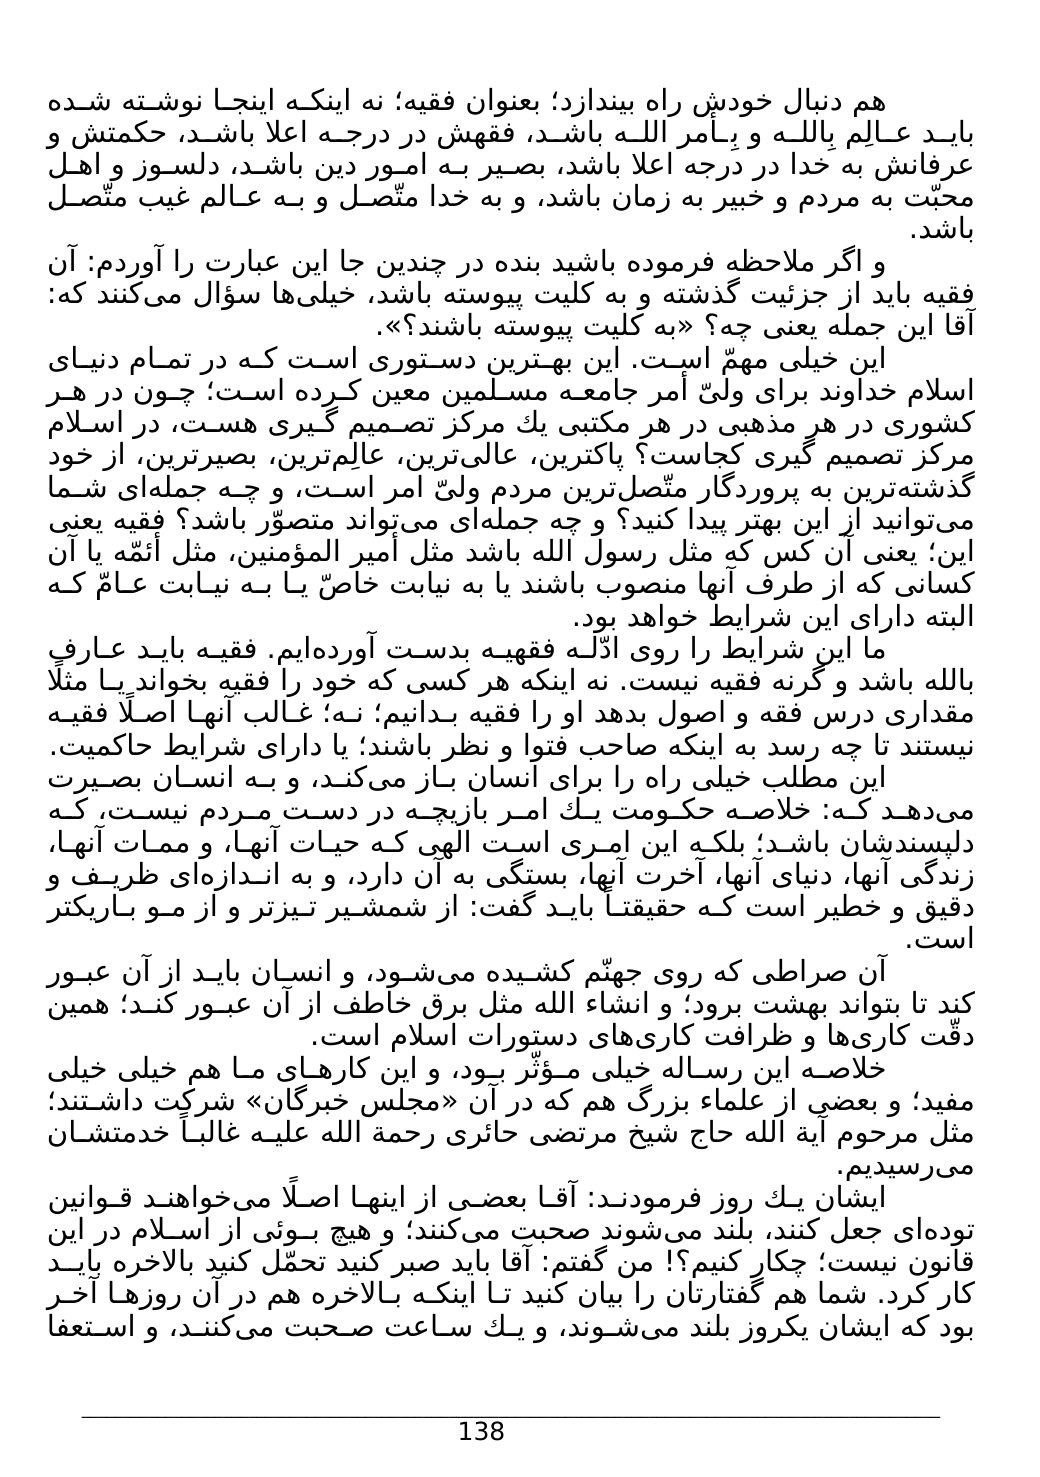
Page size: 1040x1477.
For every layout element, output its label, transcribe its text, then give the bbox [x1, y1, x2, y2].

text هم دنبال خودش راه بیندازد؛ بعنوان فقیه؛ نه اینكه اینجا نوشته شده باید عالِم بِالله و بِأمر الله باشد، فقهش در درجه اعلا باشد، حكمتش و عرفانش به خدا در درجه اعلا باشد، بصیر به امور دین باشد، دلسوز و اهل محبّت به مردم و خبیر به زمان باشد، و به خدا متّصل و به عالم غیب متّصل باشد. [47, 84, 975, 246]
text ما این شرایط را روى ادّله فقهیه بدست آورده‌ایم. فقیه باید عارف بالله باشد و گرنه فقیه نیست. نه اینكه هر كسى كه خود را فقیه بخواند یا مثلًا مقدارى درس فقه و اصول بدهد او را فقیه بدانیم؛ نه؛ غالب آنها اصلًا فقیه نیستند تا چه رسد به اینكه صاحب فتوا و نظر باشند؛ یا داراى شرایط حاكمیت. [47, 633, 975, 762]
text این مطلب خیلى راه را براى انسان باز مى‌كند، و به انسان بصیرت مى‌دهد كه: خلاصه حكومت یك امر بازیچه در دست مردم نیست، كه دلپسندشان باشد؛ بلكه این امرى است الهى كه حیات آنها، و ممات آنها، زندگى آنها، دنیاى آنها، آخرت آنها، بستگى به آن دارد، و به اندازه‌اى ظریف و دقیق و خطیر است كه حقیقتاً باید گفت: از شمشیر تیزتر و از مو باریكتر است. [47, 762, 975, 956]
text آن صراطى كه روى جهنّم كشیده مى‌شود، و انسان باید از آن عبور كند تا بتواند بهشت برود؛ و انشاء الله مثل برق خاطف از آن عبور كند؛ همین دقّت كارى‌ها و ظرافت كارى‌هاى دستورات اسلام است. [47, 956, 975, 1052]
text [47, 1182, 975, 1343]
text این خیلى مهمّ است. این بهترین دستورى است كه در تمام دنیاى اسلام خداوند براى ولىّ أمر جامعه مسلمین معین كرده است؛ چون در هر كشورى در هر مذهبى در هر مكتبى یك مركز تصمیم گیرى هست، در اسلام مركز تصمیم گیرى كجاست؟ پاكترین، عالى‌ترین، عالِم‌ترین، بصیرترین، از خود گذشته‌ترین به پروردگار متّصل‌ترین مردم ولىّ امر است، و چه جمله‌اى شما مى‌توانید از این بهتر پیدا كنید؟ و چه جمله‌اى مى‌تواند متصوّر باشد؟ فقیه یعنى این؛ یعنى آن كس كه مثل رسول الله باشد مثل أمیر المؤمنین، مثل أئمّه یا آن كسانى كه از طرف آنها منصوب باشند یا به نیابت خاصّ یا به نیابت عامّ كه البته داراى این شرایط خواهد بود. [47, 342, 975, 633]
text خلاصه این رساله خیلى مؤثّر بود، و این كارهاى ما هم خیلى خیلى مفید؛ و بعضى از علماء بزرگ هم كه در آن «مجلس خبرگان» شركت داشتند؛ مثل مرحوم آیة الله حاج شیخ مرتضى حائرى رحمة الله علیه غالباً خدمتشان مى‌رسیدیم. [47, 1052, 975, 1182]
text و اگر ملاحظه فرموده باشید بنده در چندین جا این عبارت را آوردم: آن فقیه باید از جزئیت گذشته و به كلیت پیوسته باشد، خیلى‌ها سؤال مى‌كنند كه: آقا این جمله یعنى چه؟ «به كلیت پیوسته باشند؟». [47, 246, 975, 342]
